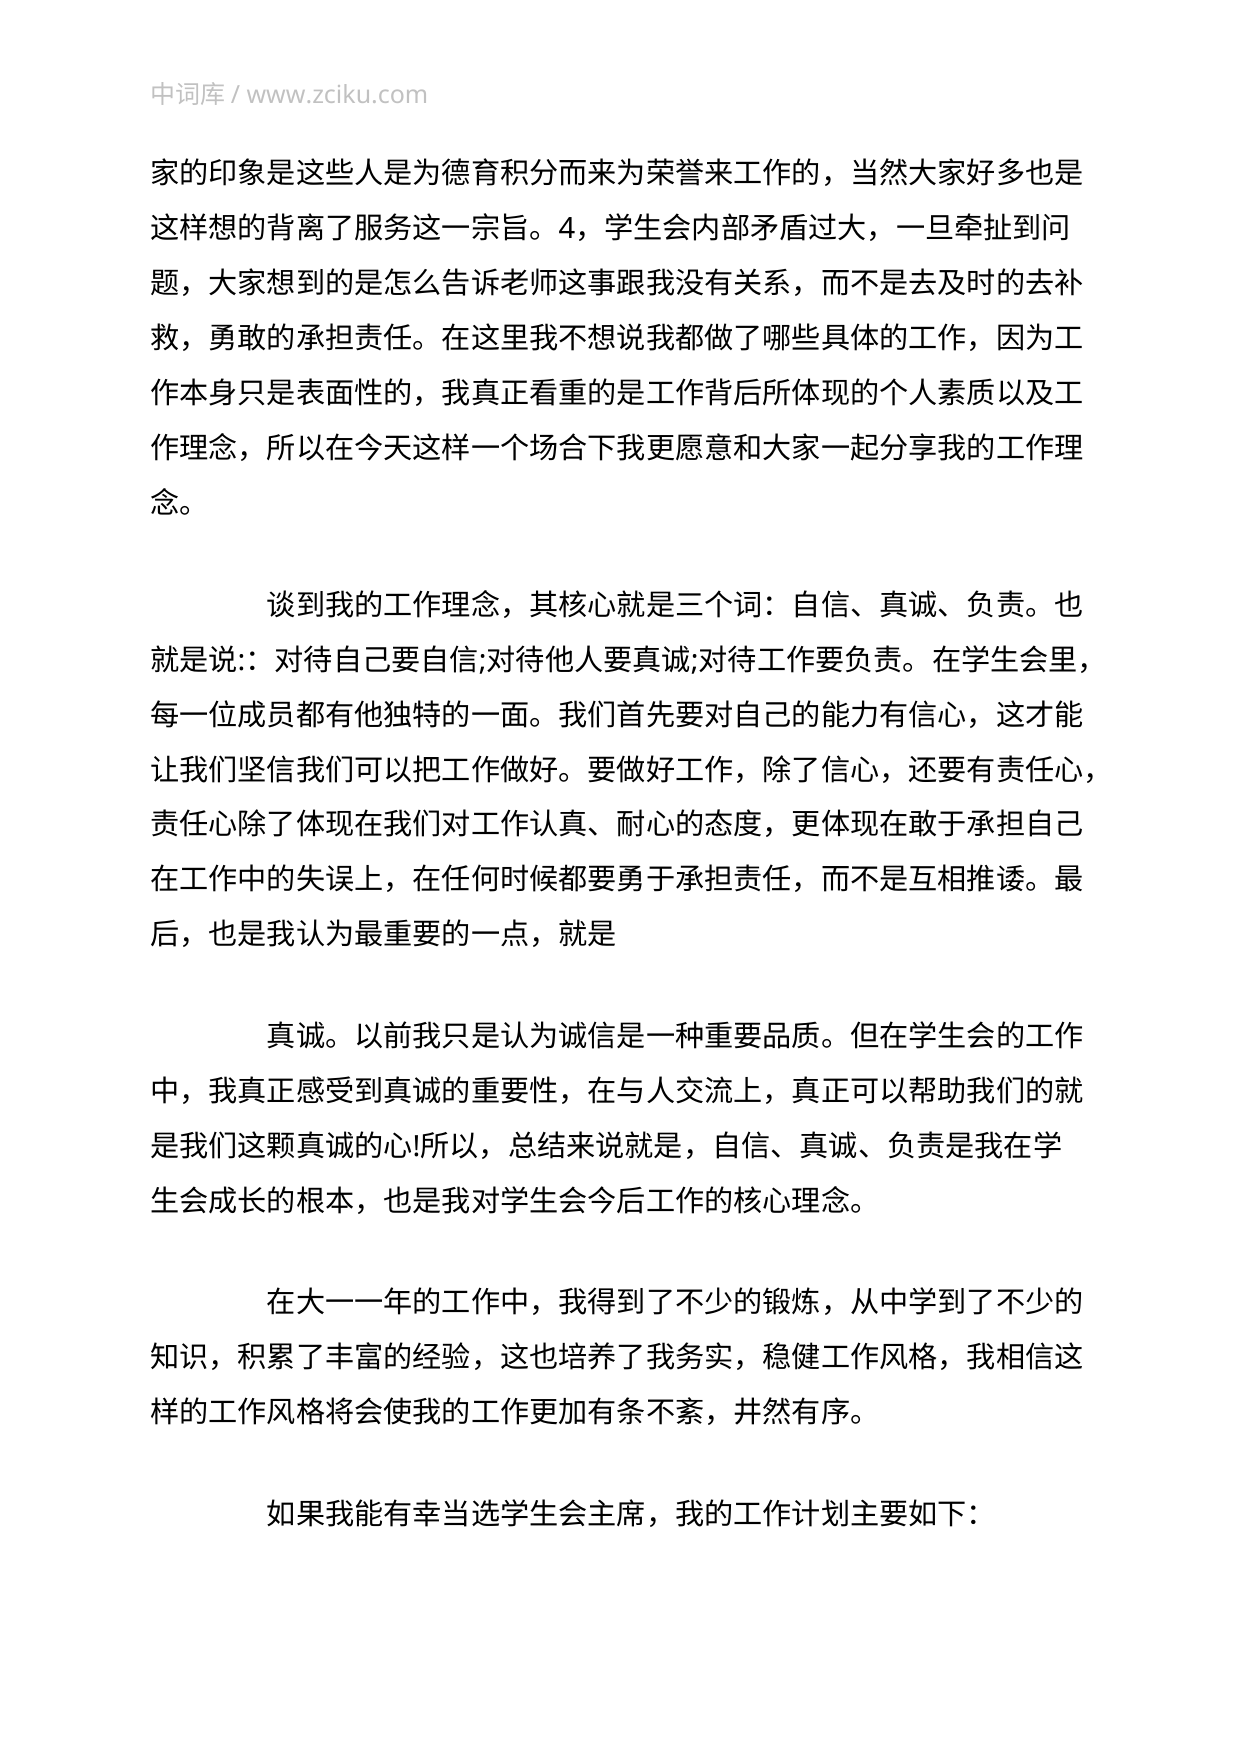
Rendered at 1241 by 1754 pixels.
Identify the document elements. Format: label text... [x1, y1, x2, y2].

text 如果我能有幸当选学生会主席，我的工作计划主要如下： [150, 1491, 1090, 1533]
text 谈到我的工作理念，其核心就是三个词：自信、真诚、负责。也就是说:：对待自己要自信;对待他人要真诚;对待工作要负责。在学生会里，每一位成员都有他独特的一面。我们首先要对自己的能力有信心，这才能让我们坚信我们可以把工作做好。要做好工作，除了信心，还要有责任心，责任心除了体现在我们对工作认真、耐心的态度，更体现在敢于承担自己在工作中的失误上，在任何时候都要勇于承担责任，而不是互相推诿。最后，也是我认为最重要的一点，就是 [150, 581, 1090, 953]
text 真诚。以前我只是认为诚信是一种重要品质。但在学生会的工作中，我真正感受到真诚的重要性，在与人交流上，真正可以帮助我们的就是我们这颗真诚的心!所以，总结来说就是，自信、真诚、负责是我在学生会成长的根本，也是我对学生会今后工作的核心理念。 [150, 1012, 1090, 1219]
text 在大一一年的工作中，我得到了不少的锻炼，从中学到了不少的知识，积累了丰富的经验，这也培养了我务实，稳健工作风格，我相信这样的工作风格将会使我的工作更加有条不紊，井然有序。 [150, 1279, 1090, 1431]
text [150, 150, 1090, 522]
